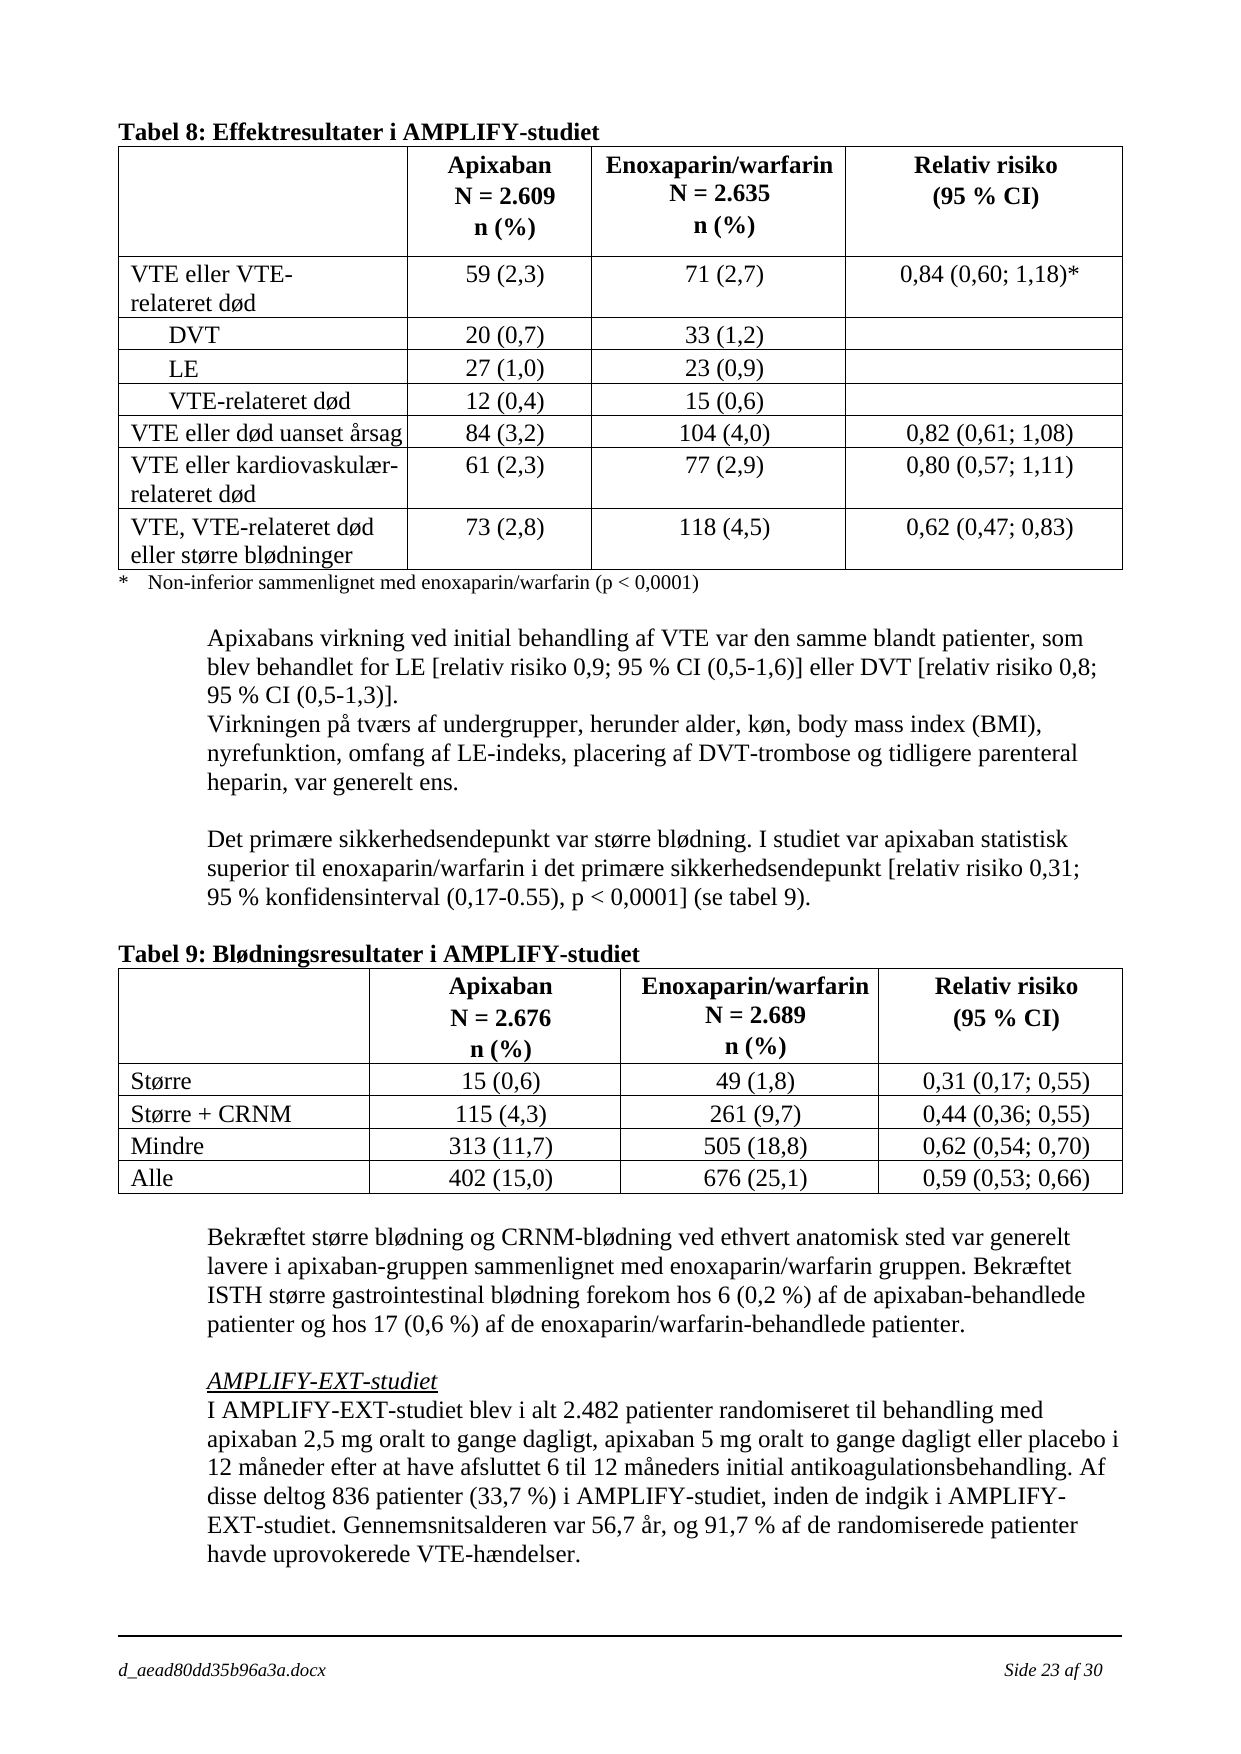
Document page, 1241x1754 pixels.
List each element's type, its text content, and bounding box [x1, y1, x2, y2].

table_cell 23 (0,9) [592, 350, 845, 382]
table_header Enoxaparin/warfarin N = 2.689 n (%) [621, 969, 878, 1063]
table_cell 27 (1,0) [408, 350, 591, 382]
table_cell 505 (18,8) [621, 1129, 878, 1160]
table_cell 73 (2,8) [408, 509, 591, 569]
table_cell Større + CRNM [119, 1096, 369, 1128]
table_cell 12 (0,4) [408, 384, 591, 415]
text Virkningen på tværs af undergrupper, herunder alder, køn, body mass index (BMI), nyrefunktion, omfang af LE-indeks, placering af DVT-trombose og tidligere parenteral heparin, var generelt ens. [207, 709, 1122, 795]
table_cell [846, 318, 1122, 349]
text Apixabans virkning ved initial behandling af VTE var den samme blandt patienter, som blev behandlet for LE [relativ risiko 0,9; 95 % CI (0,5-1,6)] eller DVT [relativ risiko 0,8; 95 % CI (0,5-1,3)]. [207, 623, 1122, 709]
table_header Apixaban N = 2.609 n (%) [408, 147, 591, 256]
table_cell 313 (11,7) [370, 1129, 620, 1160]
table_cell 0,44 (0,36; 0,55) [879, 1096, 1122, 1128]
table_cell 77 (2,9) [592, 448, 845, 508]
table_cell VTE-relateret død [119, 384, 407, 415]
table_header Relativ risiko (95 % CI) [879, 969, 1122, 1063]
table_cell 49 (1,8) [621, 1064, 878, 1095]
table_header Apixaban N = 2.676 n (%) [370, 969, 620, 1063]
table_cell 20 (0,7) [408, 318, 591, 349]
table_header Enoxaparin/warfarin N = 2.635 n (%) [592, 147, 845, 256]
table_cell 0,80 (0,57; 1,11) [846, 448, 1122, 508]
table_cell 59 (2,3) [408, 257, 591, 317]
table_cell VTE eller VTE-relateret død [119, 257, 407, 317]
table_cell 61 (2,3) [408, 448, 591, 508]
table_cell 402 (15,0) [370, 1161, 620, 1193]
table_cell DVT [119, 318, 407, 349]
table_cell 0,59 (0,53; 0,66) [879, 1161, 1122, 1193]
text * Non-inferior sammenlignet med enoxaparin/warfarin (p < 0,0001) [118, 570, 1122, 594]
table_cell VTE eller kardiovaskulær- relateret død [119, 448, 407, 508]
table_cell Mindre [119, 1129, 369, 1160]
text Bekræftet større blødning og CRNM-blødning ved ethvert anatomisk sted var generelt lavere i apixaban-gruppen sammenlignet med enoxaparin/warfarin gruppen. Bekræftet ISTH større gastrointestinal blødning forekom hos 6 (0,2 %) af de apixaban-behandlede patienter og hos 17 (0,6 %) af de enoxaparin/warfarin-behandlede patienter. [207, 1222, 1122, 1337]
table_cell 104 (4,0) [592, 416, 845, 447]
table_cell 115 (4,3) [370, 1096, 620, 1128]
text AMPLIFY-EXT-studiet [207, 1366, 1122, 1395]
text I AMPLIFY-EXT-studiet blev i alt 2.482 patienter randomiseret til behandling med apixaban 2,5 mg oralt to gange dagligt, apixaban 5 mg oralt to gange dagligt eller placebo i 12 måneder efter at have afsluttet 6 til 12 måneders initial antikoagulationsbehandling. Af disse deltog 836 patienter (33,7 %) i AMPLIFY-studiet, inden de indgik i AMPLIFY-EXT-studiet. Gennemsnitsalderen var 56,7 år, og 91,7 % af de randomiserede patienter havde uprovokerede VTE-hændelser. [207, 1395, 1122, 1567]
table_cell 0,31 (0,17; 0,55) [879, 1064, 1122, 1095]
text Tabel 8: Effektresultater i AMPLIFY-studiet [118, 117, 1122, 146]
text Det primære sikkerhedsendepunkt var større blødning. I studiet var apixaban statistisk superior til enoxaparin/warfarin i det primære sikkerhedsendepunkt [relativ risiko 0,31; 95 % konfidensinterval (0,17-0.55), p < 0,0001] (se tabel 9). [207, 824, 1122, 910]
table_cell 0,84 (0,60; 1,18)* [846, 257, 1122, 317]
table_cell 71 (2,7) [592, 257, 845, 317]
table_cell 84 (3,2) [408, 416, 591, 447]
table_cell 0,62 (0,47; 0,83) [846, 509, 1122, 569]
table_cell VTE eller død uanset årsag [119, 416, 407, 447]
table_cell LE [119, 350, 407, 382]
table_cell 118 (4,5) [592, 509, 845, 569]
table_cell 261 (9,7) [621, 1096, 878, 1128]
table_cell [846, 350, 1122, 382]
table_cell [846, 384, 1122, 415]
table_cell Større [119, 1064, 369, 1095]
table_cell Alle [119, 1161, 369, 1193]
table_cell 33 (1,2) [592, 318, 845, 349]
table_header [119, 969, 369, 1063]
table_cell 676 (25,1) [621, 1161, 878, 1193]
table_cell VTE, VTE-relateret død eller større blødninger [119, 509, 407, 569]
table_cell 15 (0,6) [370, 1064, 620, 1095]
table_cell 0,82 (0,61; 1,08) [846, 416, 1122, 447]
table_header [119, 147, 407, 256]
text Tabel 9: Blødningsresultater i AMPLIFY-studiet [118, 939, 1122, 968]
table_cell 0,62 (0,54; 0,70) [879, 1129, 1122, 1160]
table_header Relativ risiko (95 % CI) [846, 147, 1122, 256]
table_cell 15 (0,6) [592, 384, 845, 415]
